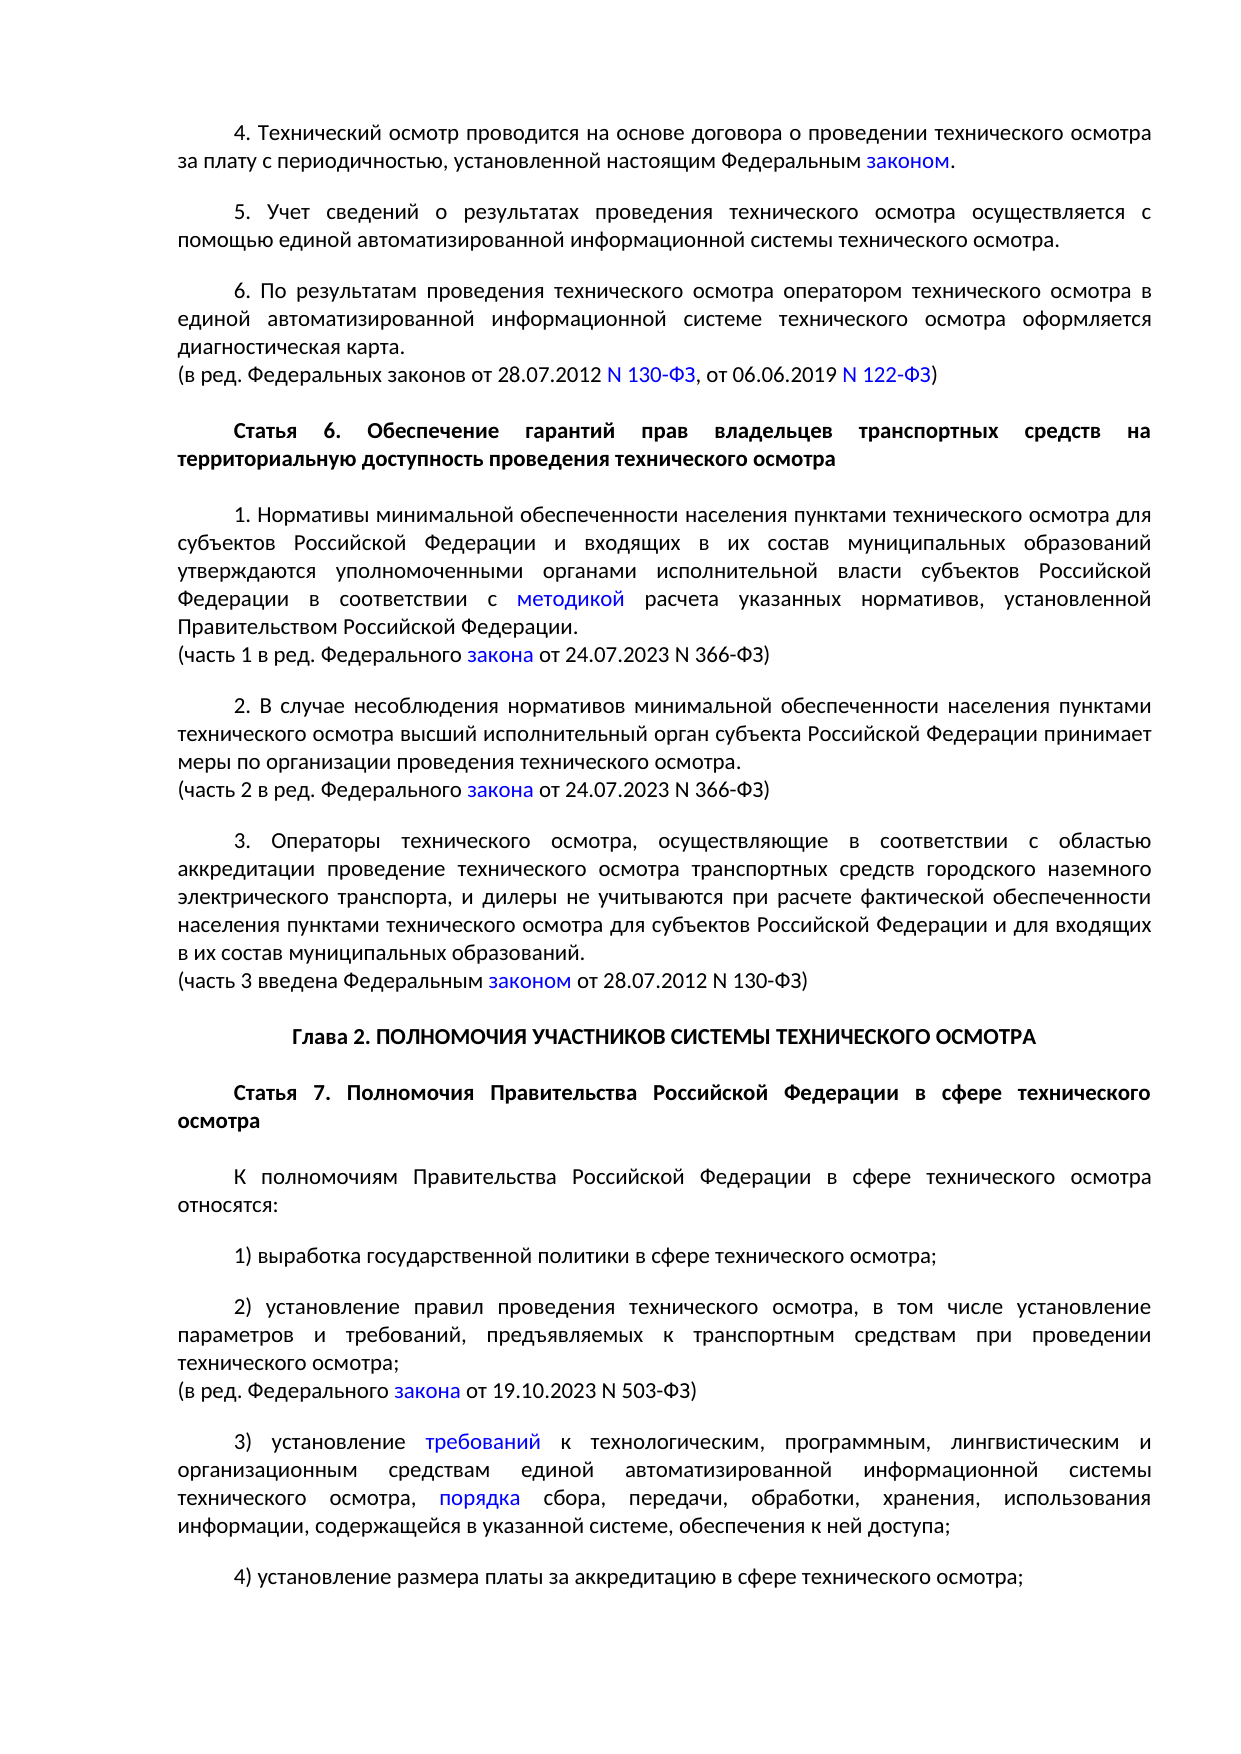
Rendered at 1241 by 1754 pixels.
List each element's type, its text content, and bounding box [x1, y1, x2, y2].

text 1) выработка государственной политики в сфере технического осмотра; [177, 1241, 1152, 1269]
text (часть 3 введена Федеральным законом от 28.07.2012 N 130-ФЗ) [177, 966, 1152, 994]
text 2. В случае несоблюдения нормативов минимальной обеспеченности населения пунктами технического осмотра высший исполнительный орган субъекта Российской Федерации принимает меры по организации проведения технического осмотра. [177, 691, 1152, 775]
text (в ред. Федеральных законов от 28.07.2012 N 130-ФЗ, от 06.06.2019 N 122-ФЗ) [177, 360, 1152, 388]
text 1. Нормативы минимальной обеспеченности населения пунктами технического осмотра для субъектов Российской Федерации и входящих в их состав муниципальных образований утверждаются уполномоченными органами исполнительной власти субъектов Российской Федерации в соответствии с методикой расчета указанных нормативов, установленной Правительством Российской Федерации. [177, 500, 1152, 640]
text (часть 2 в ред. Федерального закона от 24.07.2023 N 366-ФЗ) [177, 775, 1152, 803]
text (часть 1 в ред. Федерального закона от 24.07.2023 N 366-ФЗ) [177, 640, 1152, 668]
text 3) установление требований к технологическим, программным, лингвистическим и организационным средствам единой автоматизированной информационной системы технического осмотра, порядка сбора, передачи, обработки, хранения, использования информации, содержащейся в указанной системе, обеспечения к ней доступа; [177, 1427, 1152, 1539]
text 6. По результатам проведения технического осмотра оператором технического осмотра в единой автоматизированной информационной системе технического осмотра оформляется диагностическая карта. [177, 276, 1152, 360]
text К полномочиям Правительства Российской Федерации в сфере технического осмотра относятся: [177, 1162, 1152, 1218]
text 2) установление правил проведения технического осмотра, в том числе установление параметров и требований, предъявляемых к транспортным средствам при проведении технического осмотра; [177, 1292, 1152, 1376]
text 4) установление размера платы за аккредитацию в сфере технического осмотра; [177, 1562, 1152, 1590]
title Статья 7. Полномочия Правительства Российской Федерации в сфере технического осмотра [177, 1078, 1152, 1134]
text 3. Операторы технического осмотра, осуществляющие в соответствии с областью аккредитации проведение технического осмотра транспортных средств городского наземного электрического транспорта, и дилеры не учитываются при расчете фактической обеспеченности населения пунктами технического осмотра для субъектов Российской Федерации и для входящих в их состав муниципальных образований. [177, 826, 1152, 966]
title Статья 6. Обеспечение гарантий прав владельцев транспортных средств на территориальную доступность проведения технического осмотра [177, 416, 1152, 472]
text 4. Технический осмотр проводится на основе договора о проведении технического осмотра за плату с периодичностью, установленной настоящим Федеральным законом. [177, 118, 1152, 174]
text (в ред. Федерального закона от 19.10.2023 N 503-ФЗ) [177, 1376, 1152, 1404]
text 5. Учет сведений о результатах проведения технического осмотра осуществляется с помощью единой автоматизированной информационной системы технического осмотра. [177, 197, 1152, 253]
title Глава 2. ПОЛНОМОЧИЯ УЧАСТНИКОВ СИСТЕМЫ ТЕХНИЧЕСКОГО ОСМОТРА [177, 1022, 1152, 1050]
